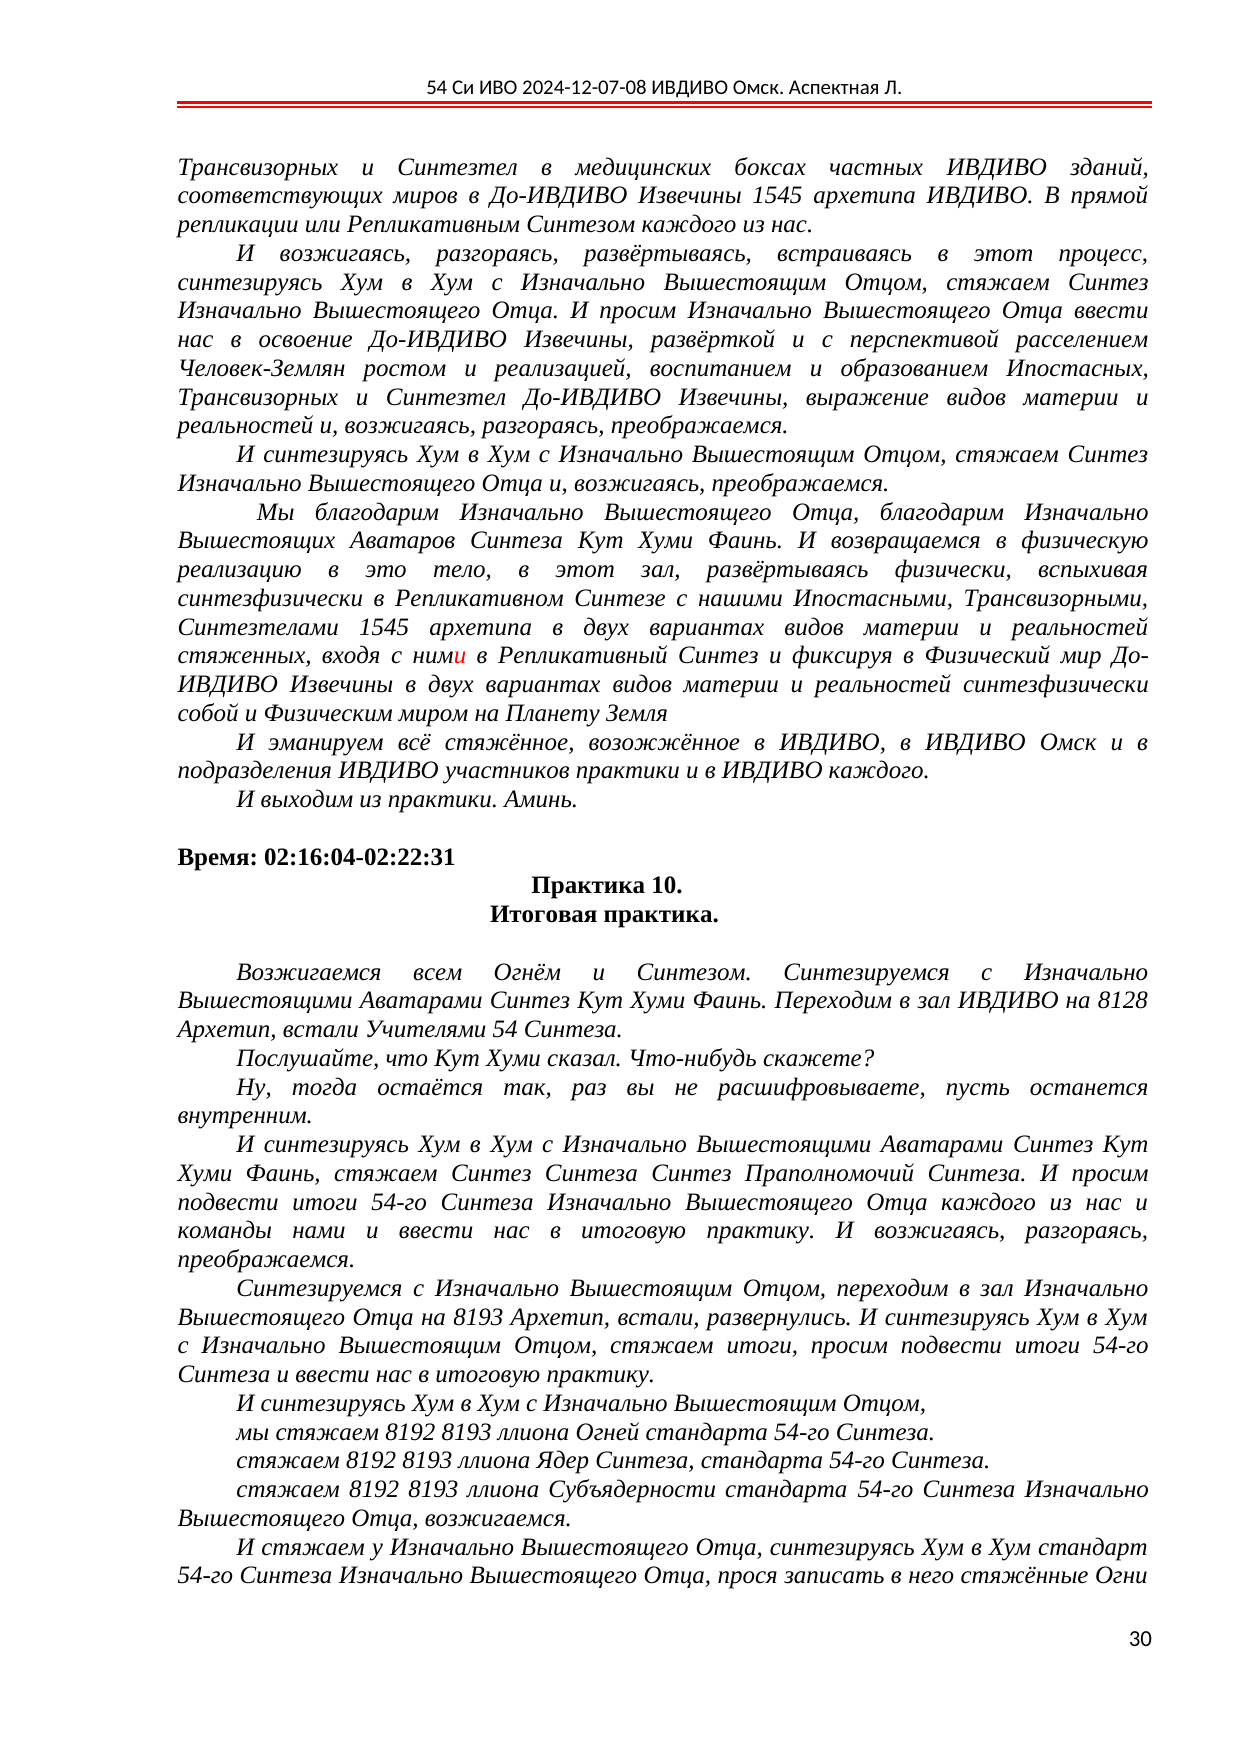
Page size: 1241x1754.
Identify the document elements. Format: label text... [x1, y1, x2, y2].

text стяжаем 8192 8193 ллиона Субъядерности стандарта 54-го Синтеза Изначально Вышестоящего Отца, возжигаемся. [177, 1474, 1152, 1532]
text Итоговая практика. [177, 899, 1152, 928]
text Синтезируемся с Изначально Вышестоящим Отцом, переходим в зал Изначально Вышестоящего Отца на 8193 Архетип, встали, развернулись. И синтезируясь Хум в Хум с Изначально Вышестоящим Отцом, стяжаем итоги, просим подвести итоги 54-го Синтеза и ввести нас в итоговую практику. [177, 1273, 1152, 1388]
text И эманируем всё стяжённое, возожжённое в ИВДИВО, в ИВДИВО Омск и в подразделения ИВДИВО участников практики и в ИВДИВО каждого. [177, 727, 1152, 784]
text И выходим из практики. Аминь. [177, 784, 1152, 813]
text И возжигаясь, разгораясь, развёртываясь, встраиваясь в этот процесс, синтезируясь Хум в Хум с Изначально Вышестоящим Отцом, стяжаем Синтез Изначально Вышестоящего Отца. И просим Изначально Вышестоящего Отца ввести нас в освоение До-ИВДИВО Извечины, развёрткой и с перспективой расселением Человек-Землян ростом и реализацией, воспитанием и образованием Ипостасных, Трансвизорных и Синтезтел До-ИВДИВО Извечины, выражение видов материи и реальностей и, возжигаясь, разгораясь, преображаемся. [177, 238, 1152, 439]
text Время: 02:16:04-02:22:31 [177, 842, 1152, 871]
text И синтезируясь Хум в Хум с Изначально Вышестоящими Аватарами Синтез Кут Хуми Фаинь, стяжаем Синтез Синтеза Синтез Праполномочий Синтеза. И просим подвести итоги 54-го Синтеза Изначально Вышестоящего Отца каждого из нас и команды нами и ввести нас в итоговую практику. И возжигаясь, разгораясь, преображаемся. [177, 1129, 1152, 1273]
text мы стяжаем 8192 8193 ллиона Огней стандарта 54-го Синтеза. [177, 1417, 1152, 1446]
text И синтезируясь Хум в Хум с Изначально Вышестоящим Отцом, [177, 1388, 1152, 1417]
text Практика 10. [472, 871, 1152, 899]
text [177, 152, 1152, 238]
text Послушайте, что Кут Хуми сказал. Что-нибудь скажете? [177, 1043, 1152, 1072]
text Мы благодарим Изначально Вышестоящего Отца, благодарим Изначально Вышестоящих Аватаров Синтеза Кут Хуми Фаинь. И возвращаемся в физическую реализацию в это тело, в этот зал, развёртываясь физически, вспыхивая синтезфизически в Репликативном Синтезе с нашими Ипостасными, Трансвизорными, Синтезтелами 1545 архетипа в двух вариантах видов материи и реальностей стяженных, входя с ними в Репликативный Синтез и фиксируя в Физический мир До-ИВДИВО Извечины в двух вариантах видов материи и реальностей синтезфизически собой и Физическим миром на Планету Земля [177, 497, 1152, 727]
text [177, 1532, 1152, 1589]
text Ну, тогда остаётся так, раз вы не расшифровываете, пусть останется внутренним. [177, 1072, 1152, 1129]
text И синтезируясь Хум в Хум с Изначально Вышестоящим Отцом, стяжаем Синтез Изначально Вышестоящего Отца и, возжигаясь, преображаемся. [177, 439, 1152, 497]
text Возжигаемся всем Огнём и Синтезом. Синтезируемся с Изначально Вышестоящими Аватарами Синтез Кут Хуми Фаинь. Переходим в зал ИВДИВО на 8128 Архетип, встали Учителями 54 Синтеза. [177, 957, 1152, 1043]
text стяжаем 8192 8193 ллиона Ядер Синтеза, стандарта 54-го Синтеза. [177, 1446, 1152, 1474]
